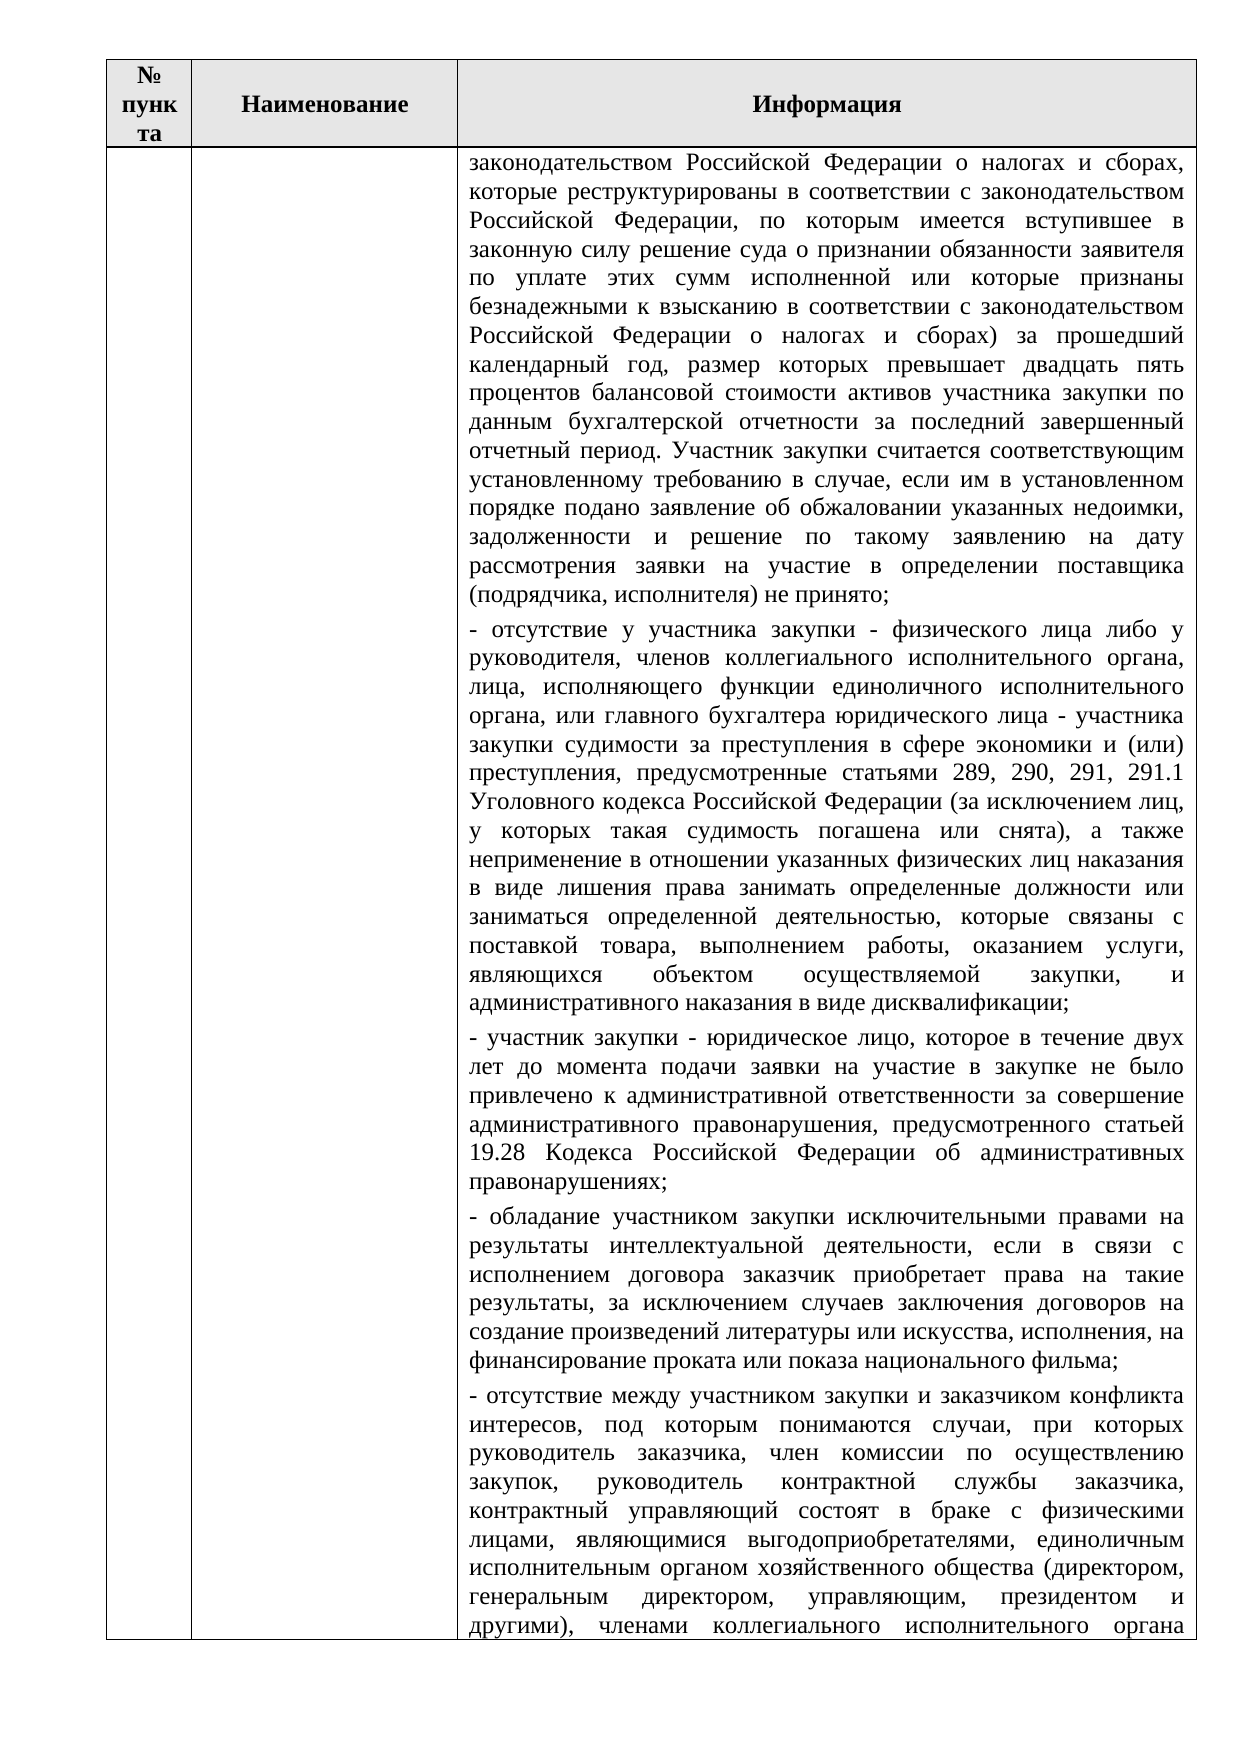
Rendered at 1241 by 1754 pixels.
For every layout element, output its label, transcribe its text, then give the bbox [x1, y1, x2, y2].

table_header Наименование [192, 60, 457, 146]
table_cell [107, 148, 191, 1639]
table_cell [192, 148, 457, 1639]
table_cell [458, 148, 1196, 1639]
table_header № пункта [107, 60, 191, 146]
table_header Информация [458, 60, 1196, 146]
